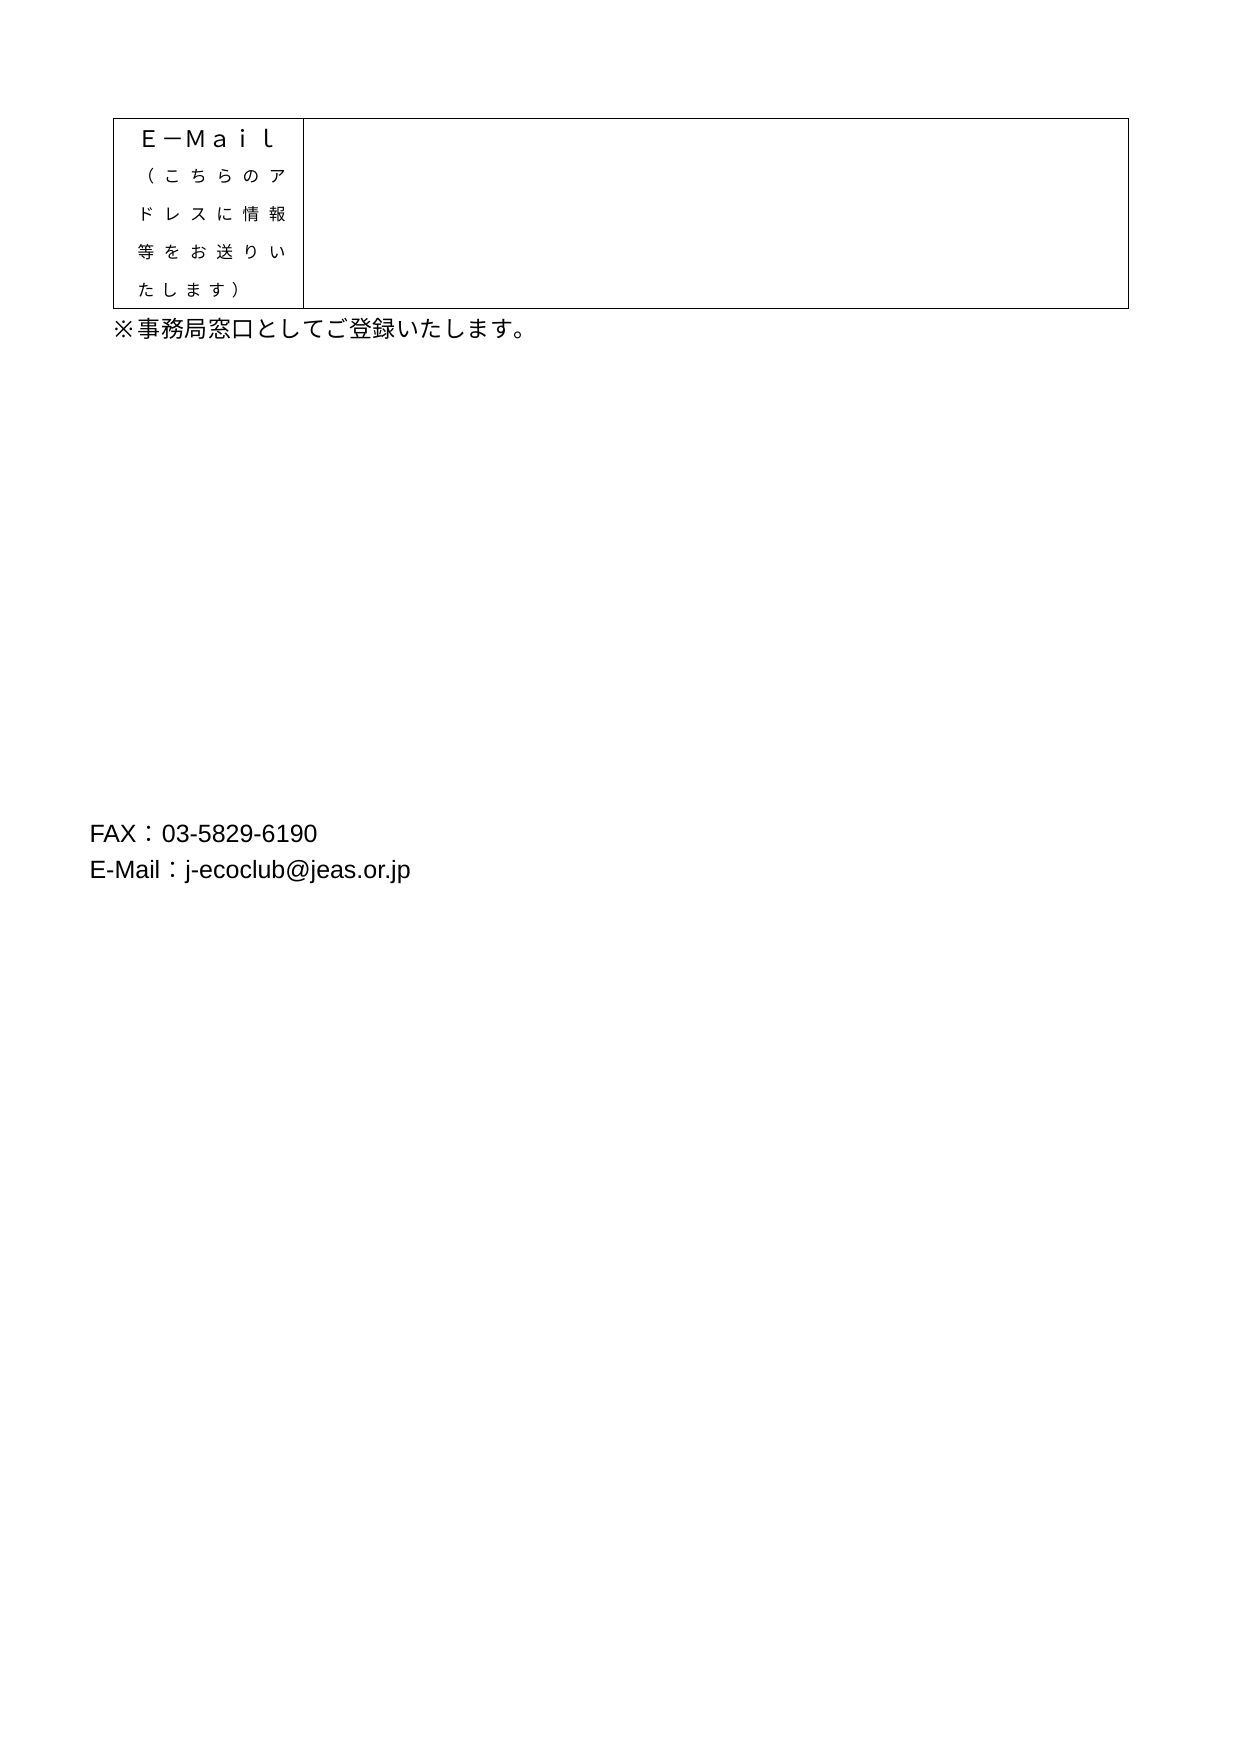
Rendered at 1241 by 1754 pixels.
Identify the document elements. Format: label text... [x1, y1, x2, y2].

table_cell Ｅ－Ｍａｉｌ （こちらのアドレスに情報等をお送りいたします） [114, 119, 303, 308]
table_cell [304, 119, 1128, 308]
text ※事務局窓口としてご登録いたします。 [114, 309, 1126, 347]
